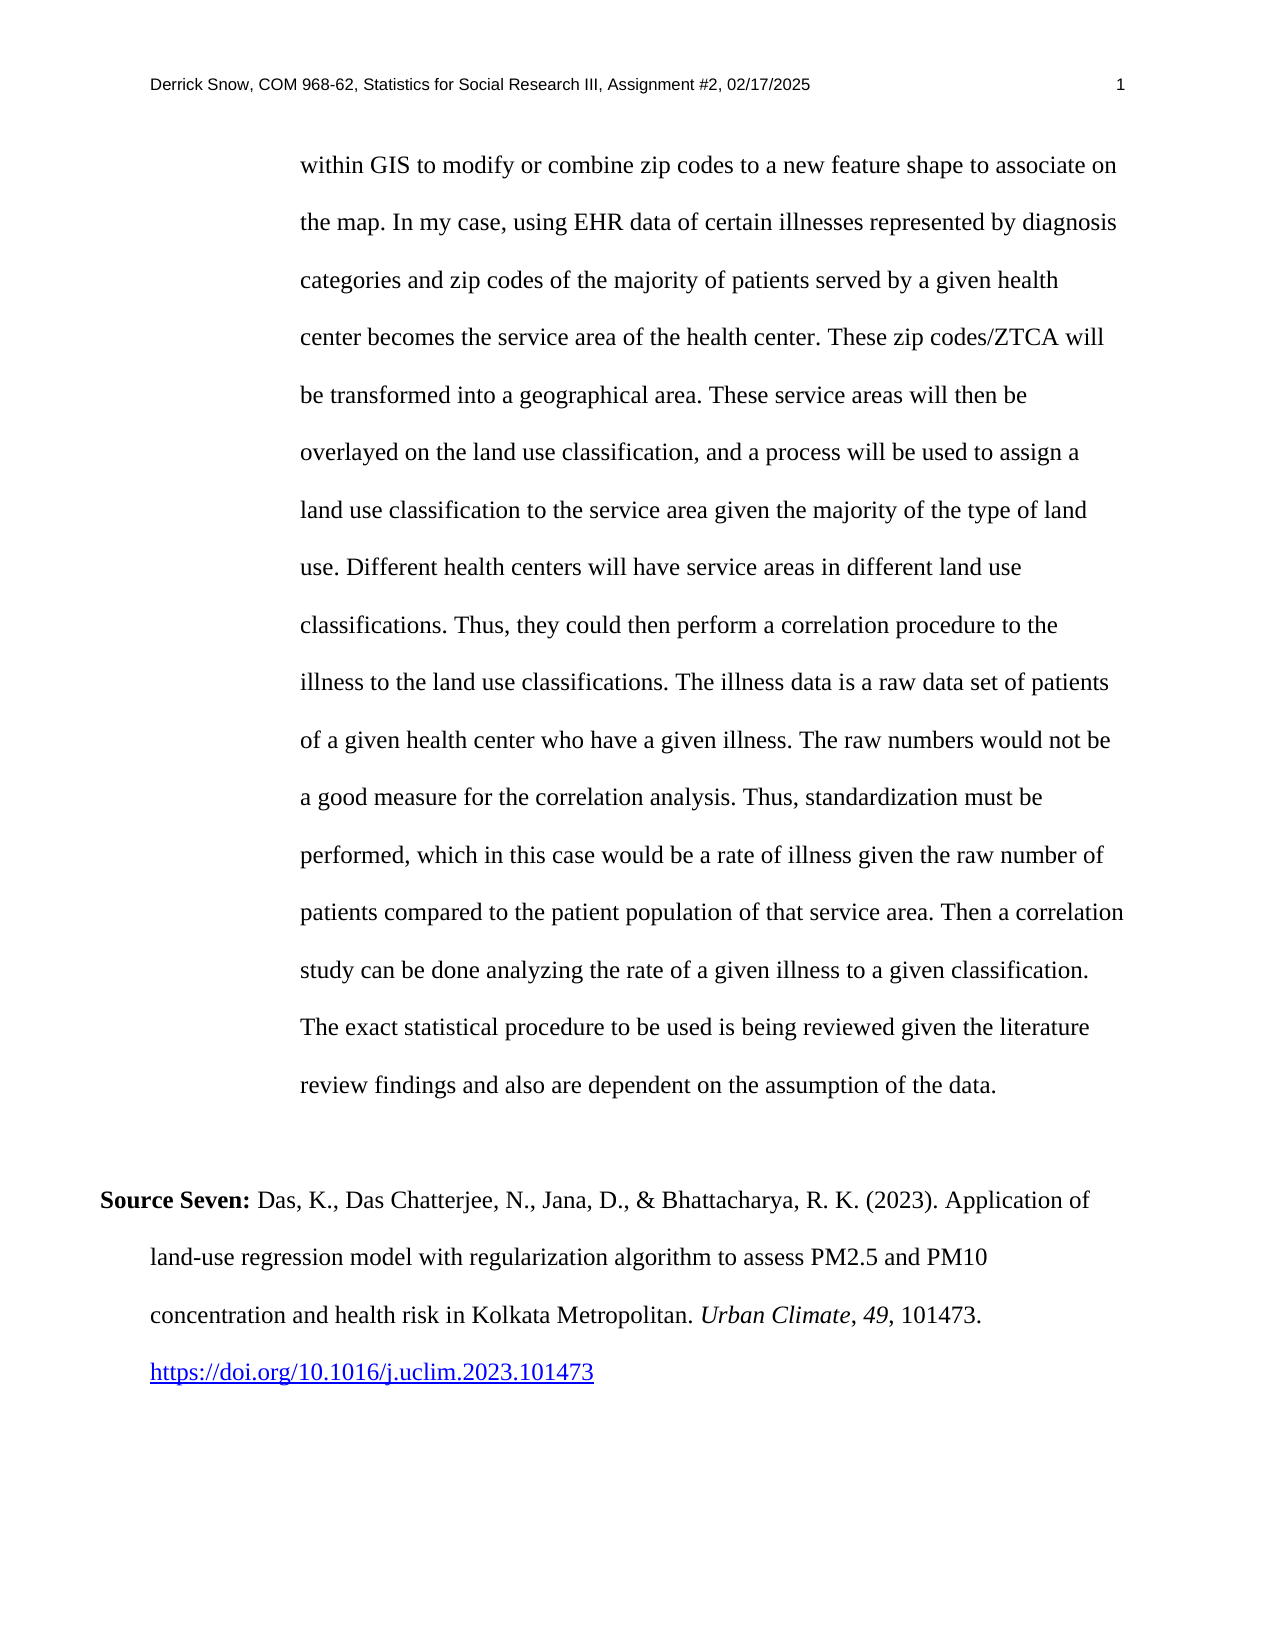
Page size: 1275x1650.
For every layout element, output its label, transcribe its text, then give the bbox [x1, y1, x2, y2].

text Source Seven: Das, K., Das Chatterjee, N., Jana, D., & Bhattacharya, R. K. (2023). Application of land-use regression model with regularization algorithm to assess PM2.5 and PM10 concentration and health risk in Kolkata Metropolitan. Urban Climate, 49, 101473. https://doi.org/10.1016/j.uclim.2023.101473 [100, 1185, 1125, 1386]
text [300, 150, 1125, 1099]
